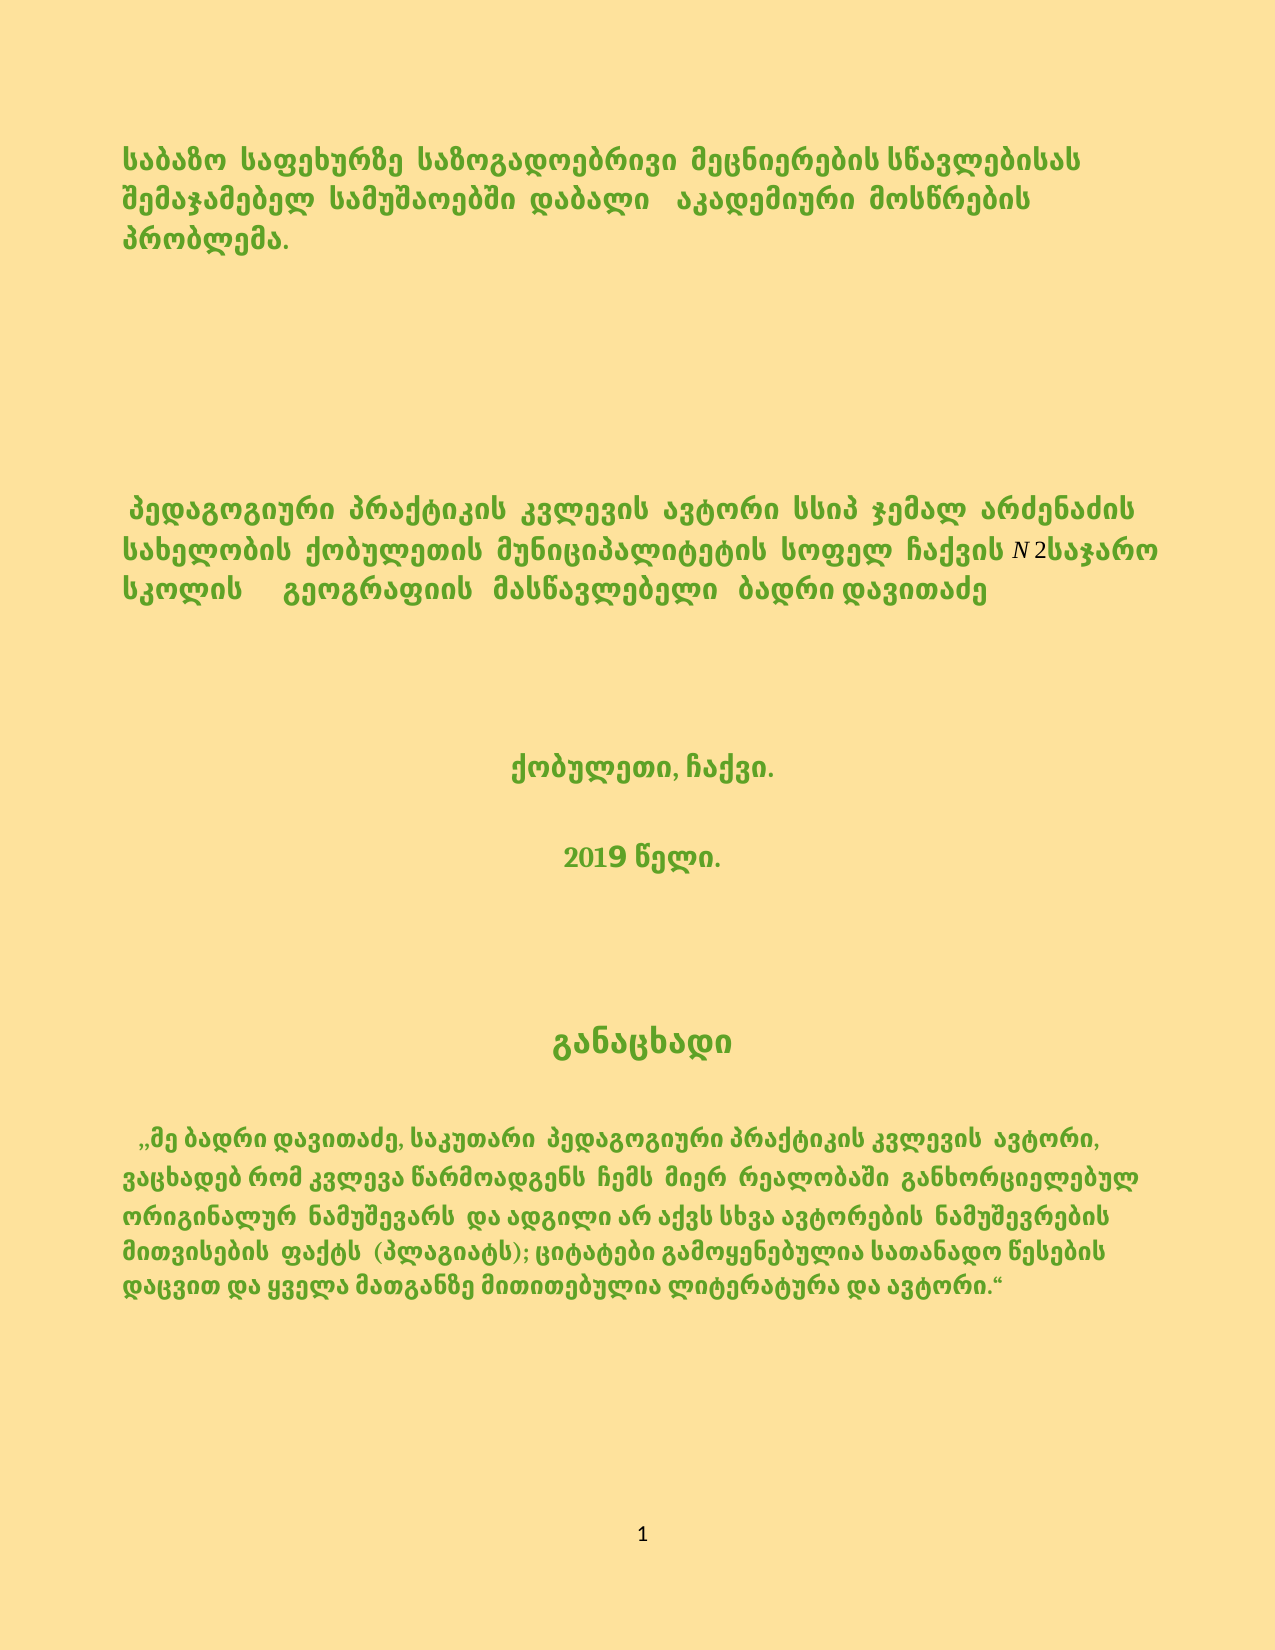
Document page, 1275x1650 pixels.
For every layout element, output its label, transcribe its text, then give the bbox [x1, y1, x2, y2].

subtitle განაცხადი [122, 1018, 1162, 1064]
subtitle საბაზო საფეხურზე საზოგადოებრივი მეცნიერების სწავლებისას შემაჯამებელ სამუშაოებში დაბალი აკადემიური მოსწრების პრობლემა. [122, 144, 1162, 256]
subtitle 2019 წელი. [122, 840, 1162, 874]
subtitle ქობულეთი, ჩაქვი. [122, 751, 1162, 785]
subtitle პედაგოგიური პრაქტიკის კვლევის ავტორი სსიპ ჯემალ არძენაძის სახელობის ქობულეთის მუნიციპალიტეტის სოფელ ჩაქვის საჯარო სკოლის გეოგრაფიის მასწავლებელი ბადრი დავითაძე [122, 489, 1162, 607]
subtitle ,,მე ბადრი დავითაძე, საკუთარი პედაგოგიური პრაქტიკის კვლევის ავტორი, ვაცხადებ რომ კვლევა წარმოადგენს ჩემს მიერ რეალობაში განხორციელებულ ორიგინალურ ნამუშევარს და ადგილი არ აქვს სხვა ავტორების ნამუშევრების მითვისების ფაქტს (პლაგიატს); ციტატები გამოყენებულია სათანადო წესების დაცვით და ყველა მათგანზე მითითებულია ლიტერატურა და ავტორი.“ [122, 1120, 1162, 1301]
